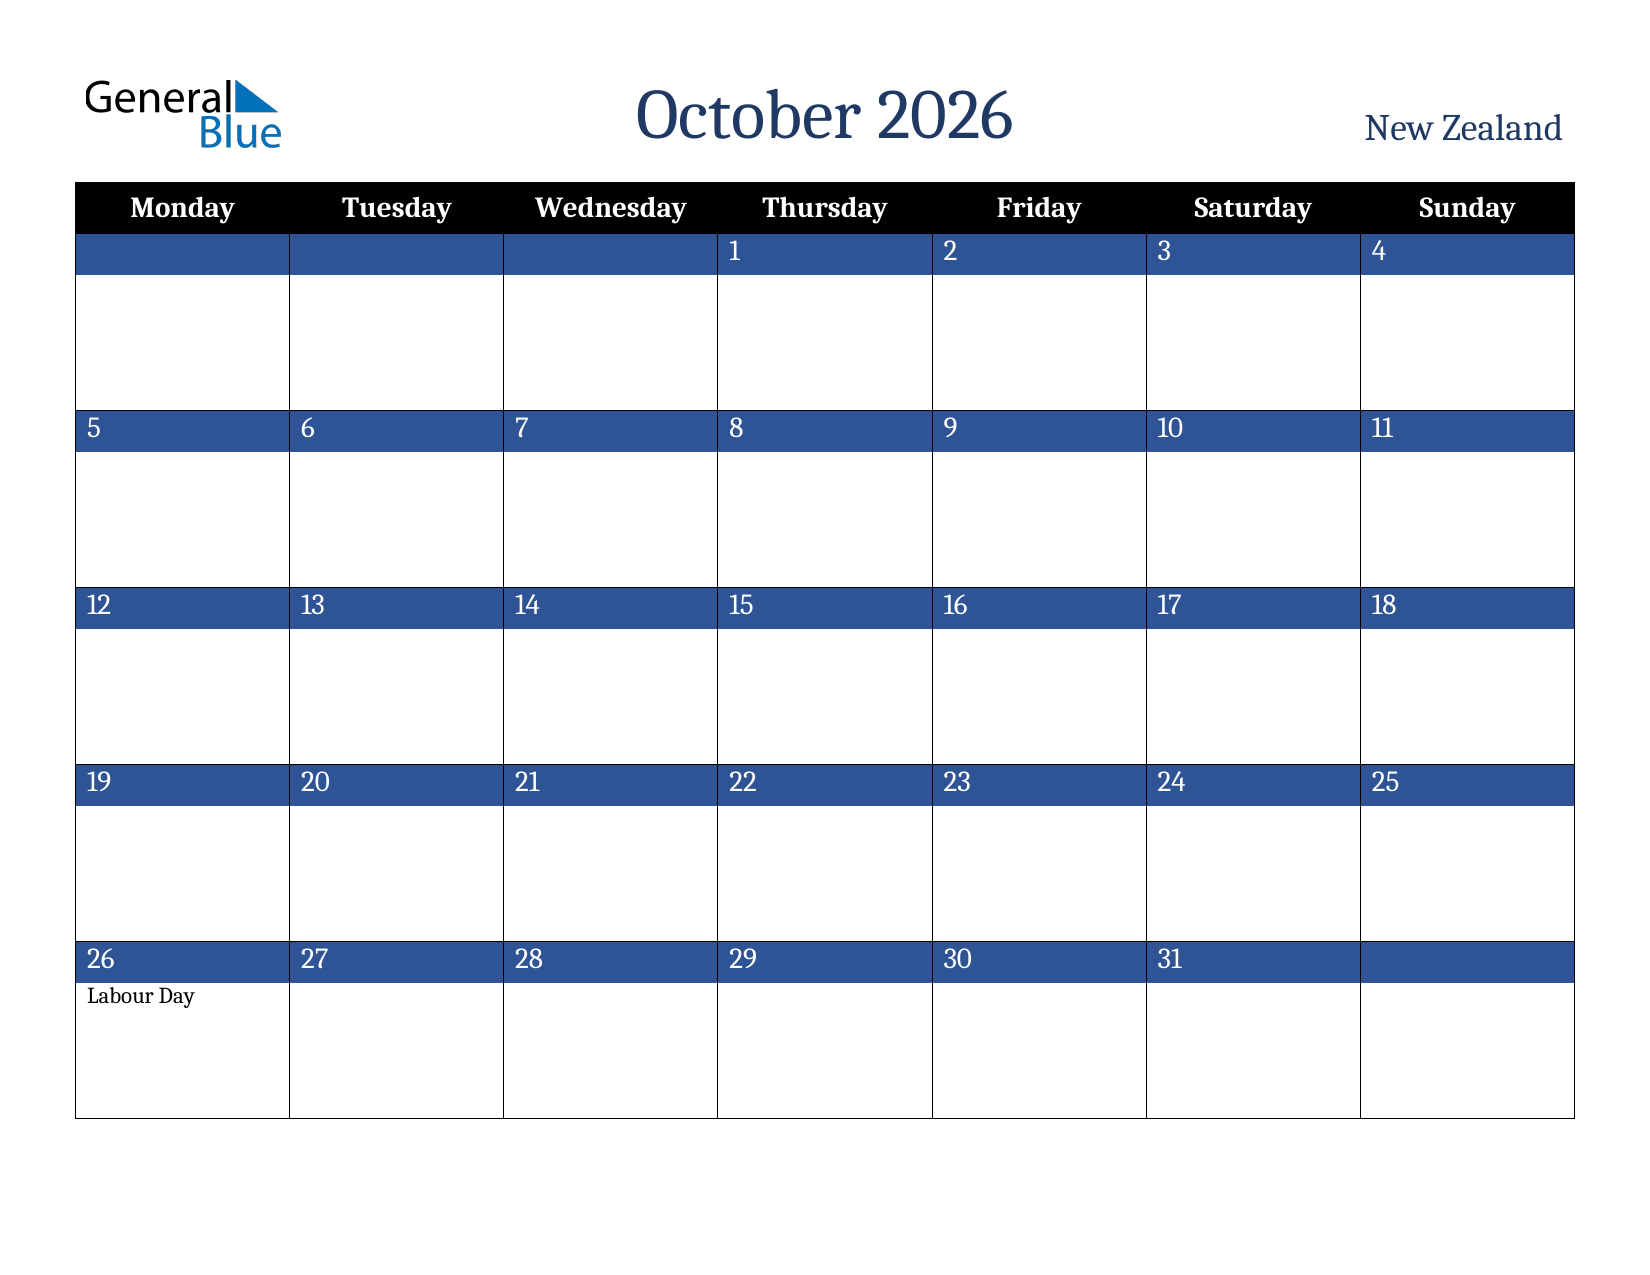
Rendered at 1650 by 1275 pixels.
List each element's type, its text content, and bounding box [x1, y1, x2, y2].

table_cell [290, 452, 503, 587]
table_cell [290, 275, 503, 410]
table_cell 15 [718, 588, 932, 629]
table_cell [1147, 629, 1360, 764]
table_cell [1147, 452, 1360, 587]
table_cell [1361, 806, 1574, 941]
table_header October 2026 [504, 75, 1146, 182]
table_cell 22 [718, 765, 932, 806]
table_cell [504, 806, 717, 941]
table_cell 7 [504, 411, 717, 452]
table_cell Sunday [1361, 183, 1574, 233]
table_cell 6 [290, 411, 503, 452]
table_cell 23 [933, 765, 1146, 806]
table_cell Friday [933, 183, 1146, 233]
table_cell [290, 983, 503, 1118]
table_cell [76, 629, 289, 764]
table_cell Labour Day [76, 983, 289, 1118]
table_header [76, 75, 503, 182]
table_cell 29 [718, 942, 932, 983]
table_cell Thursday [718, 183, 932, 233]
table_cell [933, 629, 1146, 764]
table_cell [504, 234, 717, 275]
table_cell [718, 452, 932, 587]
table_cell Monday [76, 183, 289, 233]
table_cell 13 [290, 588, 503, 629]
table_cell [933, 275, 1146, 410]
table_cell [504, 983, 717, 1118]
table_cell 20 [290, 765, 503, 806]
picture [86, 80, 281, 148]
table_cell [76, 806, 289, 941]
table_cell 2 [933, 234, 1146, 275]
table_cell [1147, 806, 1360, 941]
table_cell [290, 234, 503, 275]
table_cell [1361, 983, 1574, 1118]
table_cell [1147, 983, 1360, 1118]
table_cell 9 [933, 411, 1146, 452]
table_cell 27 [290, 942, 503, 983]
table_cell Saturday [1147, 183, 1360, 233]
table_cell [933, 806, 1146, 941]
table_cell 14 [504, 588, 717, 629]
table_cell [1147, 275, 1360, 410]
table_cell 8 [718, 411, 932, 452]
table_cell 12 [76, 588, 289, 629]
table_cell [1361, 275, 1574, 410]
table_cell [1361, 452, 1574, 587]
table_cell 30 [933, 942, 1146, 983]
table_cell [76, 234, 289, 275]
table_cell [76, 275, 289, 410]
table_cell Wednesday [504, 183, 717, 233]
table_cell [290, 629, 503, 764]
table_cell [290, 806, 503, 941]
table_cell [933, 452, 1146, 587]
table_cell 18 [1361, 588, 1574, 629]
table_cell [718, 806, 932, 941]
table_cell [504, 452, 717, 587]
table_cell 10 [1147, 411, 1360, 452]
table_cell 1 [718, 234, 932, 275]
table_cell Tuesday [290, 183, 503, 233]
table_cell [933, 983, 1146, 1118]
table_cell 4 [1361, 234, 1574, 275]
table_cell 24 [1147, 765, 1360, 806]
table_cell 25 [1361, 765, 1574, 806]
table_cell 3 [1147, 234, 1360, 275]
table_cell [1361, 942, 1574, 983]
table_header New Zealand [1146, 75, 1574, 182]
table_cell 26 [76, 942, 289, 983]
table_cell [1361, 629, 1574, 764]
table_cell [718, 983, 932, 1118]
table_cell [718, 275, 932, 410]
table_cell 17 [1147, 588, 1360, 629]
table_cell 5 [76, 411, 289, 452]
table_cell 21 [504, 765, 717, 806]
table_cell 19 [76, 765, 289, 806]
table_cell 11 [1361, 411, 1574, 452]
table_cell 16 [933, 588, 1146, 629]
table_cell 31 [1147, 942, 1360, 983]
table_cell [76, 452, 289, 587]
table_cell 28 [504, 942, 717, 983]
table_cell [504, 275, 717, 410]
table_cell [718, 629, 932, 764]
table_cell [504, 629, 717, 764]
